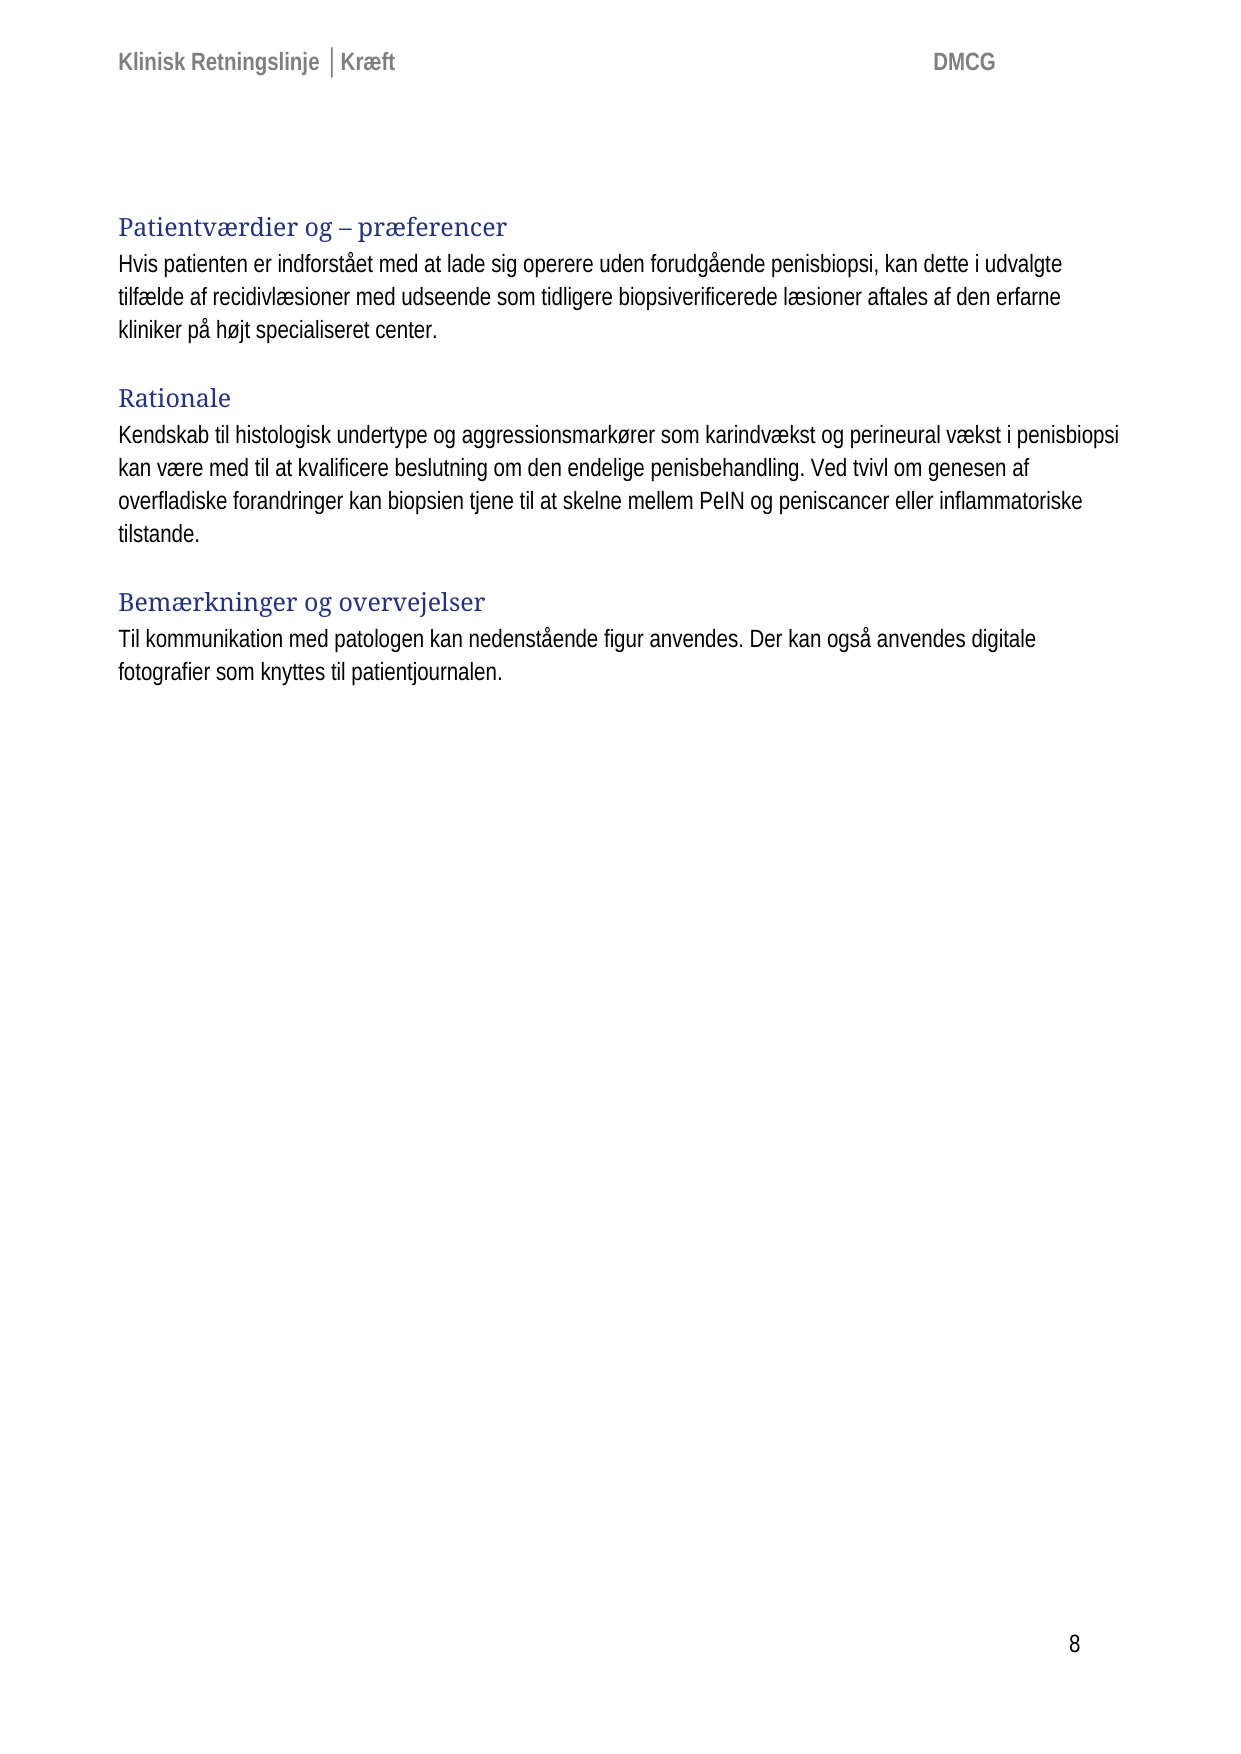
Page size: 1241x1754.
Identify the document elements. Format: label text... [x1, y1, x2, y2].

text Hvis patienten er indforstået med at lade sig operere uden forudgående penisbiopsi, kan dette i udvalgte tilfælde af recidivlæsioner med udseende som tidligere biopsiverificerede læsioner aftales af den erfarne kliniker på højt specialiseret center. [118, 249, 1122, 344]
text Kendskab til histologisk undertype og aggressionsmarkører som karindvækst og perineural vækst i penisbiopsi kan være med til at kvalificere beslutning om den endelige penisbehandling. Ved tvivl om genesen af overfladiske forandringer kan biopsien tjene til at skelne mellem PeIN og peniscancer eller inflammatoriske tilstande. [118, 420, 1122, 547]
subtitle Bemærkninger og overvejelser [118, 585, 1122, 619]
subtitle Patientværdier og – præferencer [118, 210, 1122, 244]
subtitle Rationale [118, 381, 1122, 415]
text Til kommunikation med patologen kan nedenstående figur anvendes. Der kan også anvendes digitale fotografier som knyttes til patientjournalen. [118, 624, 1122, 685]
